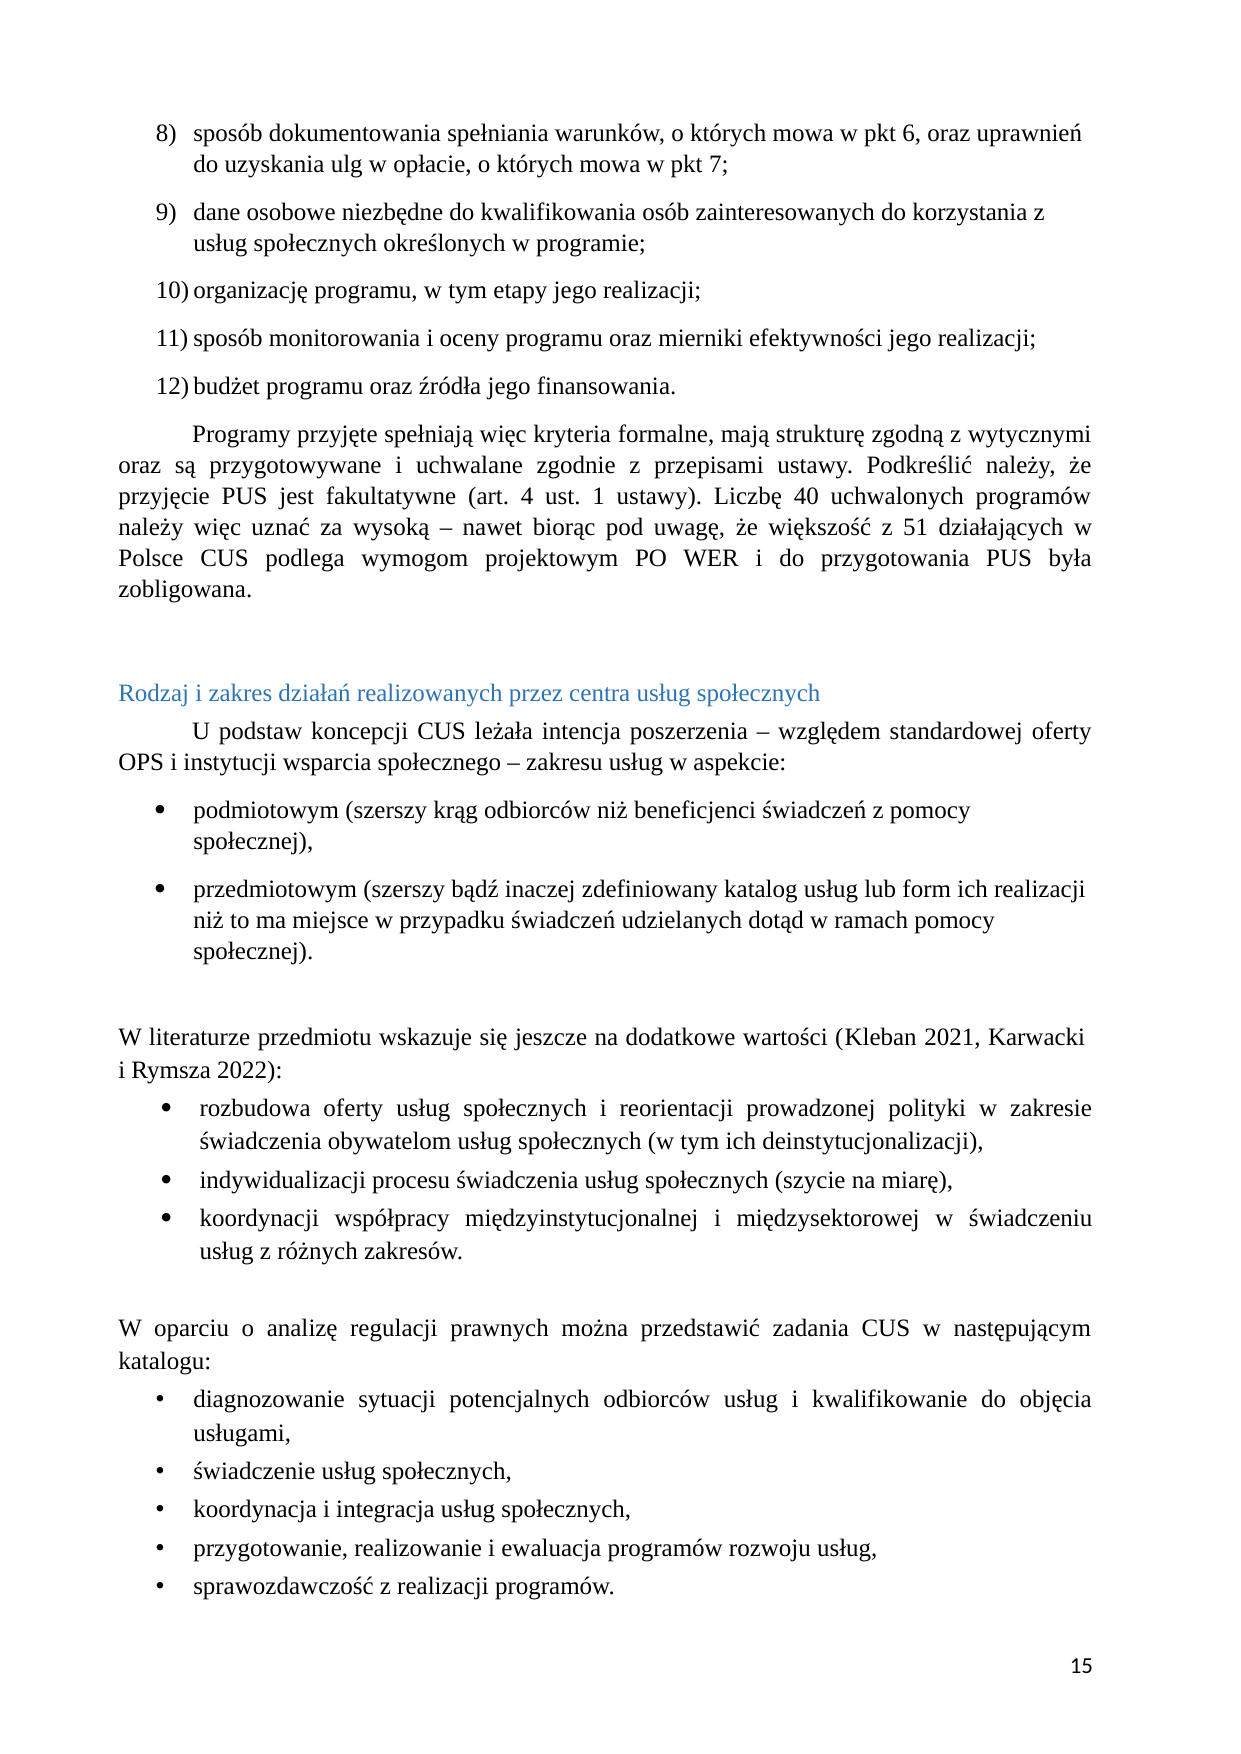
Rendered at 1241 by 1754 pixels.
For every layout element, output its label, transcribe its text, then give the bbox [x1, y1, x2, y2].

list dane osobowe niezbędne do kwalifikowania osób zainteresowanych do korzystania z usług społecznych określonych w programie; [156, 197, 1093, 257]
list organizację programu, w tym etapy jego realizacji; [156, 276, 1093, 304]
list budżet programu oraz źródła jego finansowania. [156, 371, 1093, 400]
subtitle Rodzaj i zakres działań realizowanych przez centra usług społecznych [118, 678, 1093, 706]
list koordynacji współpracy międzyinstytucjonalnej i międzysektorowej w świadczeniu usług z różnych zakresów. [162, 1203, 1093, 1265]
list świadczenie usług społecznych, [156, 1456, 1093, 1485]
list koordynacja i integracja usług społecznych, [156, 1494, 1093, 1523]
list diagnozowanie sytuacji potencjalnych odbiorców usług i kwalifikowanie do objęcia usługami, [156, 1384, 1093, 1446]
text Programy przyjęte spełniają więc kryteria formalne, mają strukturę zgodną z wytycznymi oraz są przygotowywane i uchwalane zgodnie z przepisami ustawy. Podkreślić należy, że przyjęcie PUS jest fakultatywne (art. 4 ust. 1 ustawy). Liczbę 40 uchwalonych programów należy więc uznać za wysoką – nawet biorąc pod uwagę, że większość z 51 działających w Polsce CUS podlega wymogom projektowym PO WER i do przygotowania PUS była zobligowana. [118, 419, 1093, 603]
list indywidualizacji procesu świadczenia usług społecznych (szycie na miarę), [162, 1165, 1093, 1193]
text W literaturze przedmiotu wskazuje się jeszcze na dodatkowe wartości (Kleban 2021, Karwacki i Rymsza 2022): [118, 1022, 1093, 1084]
list sposób dokumentowania spełniania warunków, o których mowa w pkt 6, oraz uprawnień do uzyskania ulg w opłacie, o których mowa w pkt 7; [156, 118, 1093, 178]
list przygotowanie, realizowanie i ewaluacja programów rozwoju usług, [156, 1533, 1093, 1562]
list sprawozdawczość z realizacji programów. [156, 1571, 1093, 1600]
list podmiotowym (szerszy krąg odbiorców niż beneficjenci świadczeń z pomocy społecznej), [156, 795, 1093, 855]
list rozbudowa oferty usług społecznych i reorientacji prowadzonej polityki w zakresie świadczenia obywatelom usług społecznych (w tym ich deinstytucjonalizacji), [162, 1093, 1093, 1155]
list sposób monitorowania i oceny programu oraz mierniki efektywności jego realizacji; [156, 323, 1093, 352]
text W oparciu o analizę regulacji prawnych można przedstawić zadania CUS w następującym katalogu: [118, 1313, 1093, 1375]
list przedmiotowym (szerszy bądź inaczej zdefiniowany katalog usług lub form ich realizacji niż to ma miejsce w przypadku świadczeń udzielanych dotąd w ramach pomocy społecznej). [156, 874, 1093, 964]
text U podstaw koncepcji CUS leżała intencja poszerzenia – względem standardowej oferty OPS i instytucji wsparcia społecznego – zakresu usług w aspekcie: [118, 716, 1093, 776]
